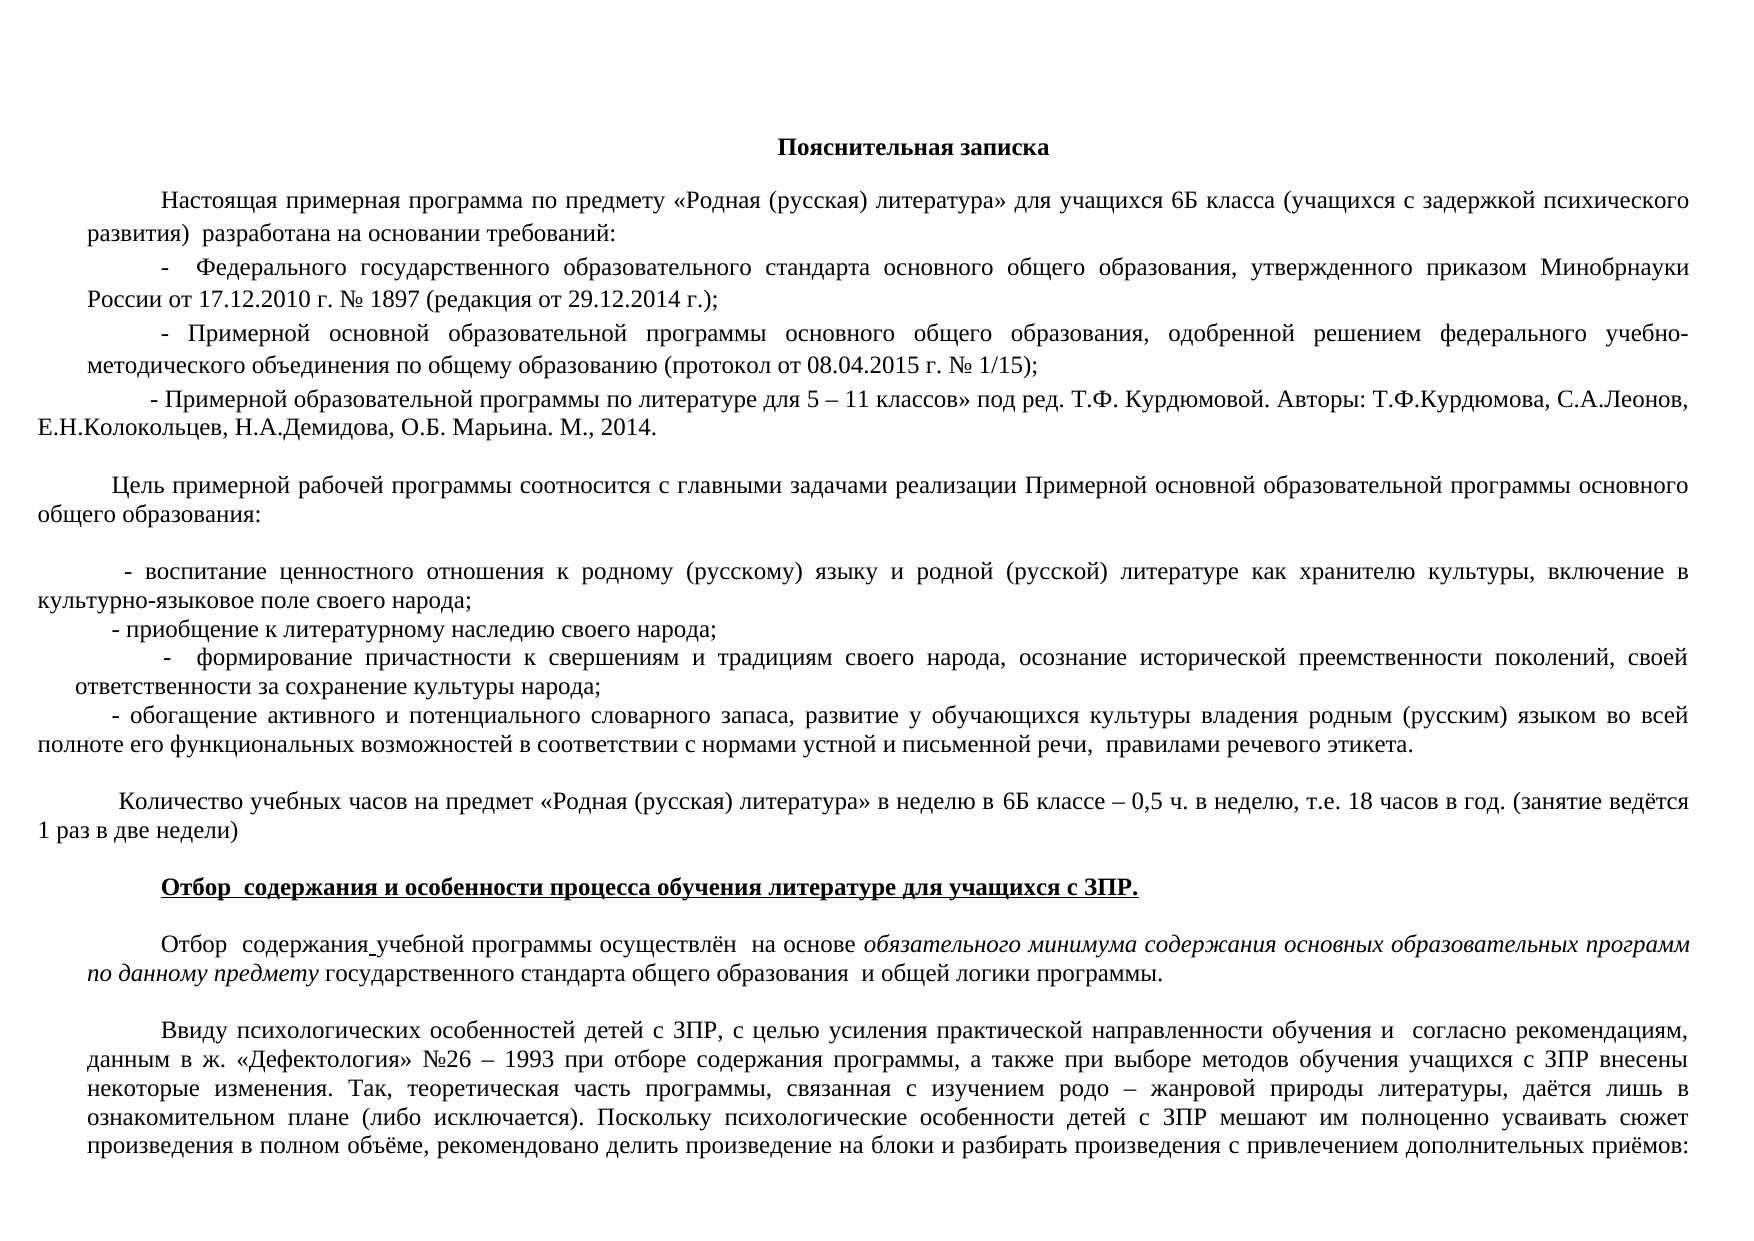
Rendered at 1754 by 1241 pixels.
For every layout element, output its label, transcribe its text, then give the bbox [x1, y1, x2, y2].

list Пояснительная записка [152, 132, 1675, 161]
text Количество учебных часов на предмет «Родная (русская) литература» в неделю в 6Б классе – 0,5 ч. в неделю, т.е. 18 часов в год. (занятие ведётся 1 раз в две недели) [37, 786, 1691, 844]
text - приобщение к литературному наследию своего народа; [37, 614, 1691, 642]
text Отбор содержания и особенности процесса обучения литературе для учащихся с ЗПР. [75, 872, 1679, 900]
text - воспитание ценностного отношения к родному (русскому) языку и родной (русской) литературе как хранителю культуры, включение в культурно-языковое поле своего народа; [37, 556, 1691, 614]
text Отбор содержания учебной программы осуществлён на основе обязательного минимума содержания основных образовательных программ по данному предмету государственного стандарта общего образования и общей логики программы. [75, 929, 1679, 987]
text - формирование причастности к свершениям и традициям своего народа, осознание исторической преемственности поколений, своей ответственности за сохранение культуры народа; [75, 642, 1691, 700]
text - Федерального государственного образовательного стандарта основного общего образования, утвержденного приказом Минобрнауки России от 17.12.2010 г. № 1897 (редакция от 29.12.2014 г.); [87, 252, 1691, 313]
text - Примерной основной образовательной программы основного общего образования, одобренной решением федерального учебно-методического объединения по общему образованию (протокол от 08.04.2015 г. № 1/15); [87, 318, 1691, 379]
text - обогащение активного и потенциального словарного запаса, развитие у обучающихся культуры владения родным (русским) языком во всей полноте его функциональных возможностей в соответствии с нормами устной и письменной речи, правилами речевого этикета. [37, 700, 1691, 757]
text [75, 1015, 1679, 1159]
text Настоящая примерная программа по предмету «Родная (русская) литература» для учащихся 6Б класса (учащихся с задержкой психического развития) разработана на основании требований: [87, 186, 1691, 247]
text - Примерной образовательной программы по литературе для 5 – 11 классов» под ред. Т.Ф. Курдюмовой. Авторы: Т.Ф.Курдюмова, С.А.Леонов, Е.Н.Колокольцев, Н.А.Демидова, О.Б. Марьина. М., 2014. [37, 384, 1691, 441]
text Цель примерной рабочей программы соотносится с главными задачами реализации Примерной основной образовательной программы основного общего образования: [37, 470, 1691, 527]
